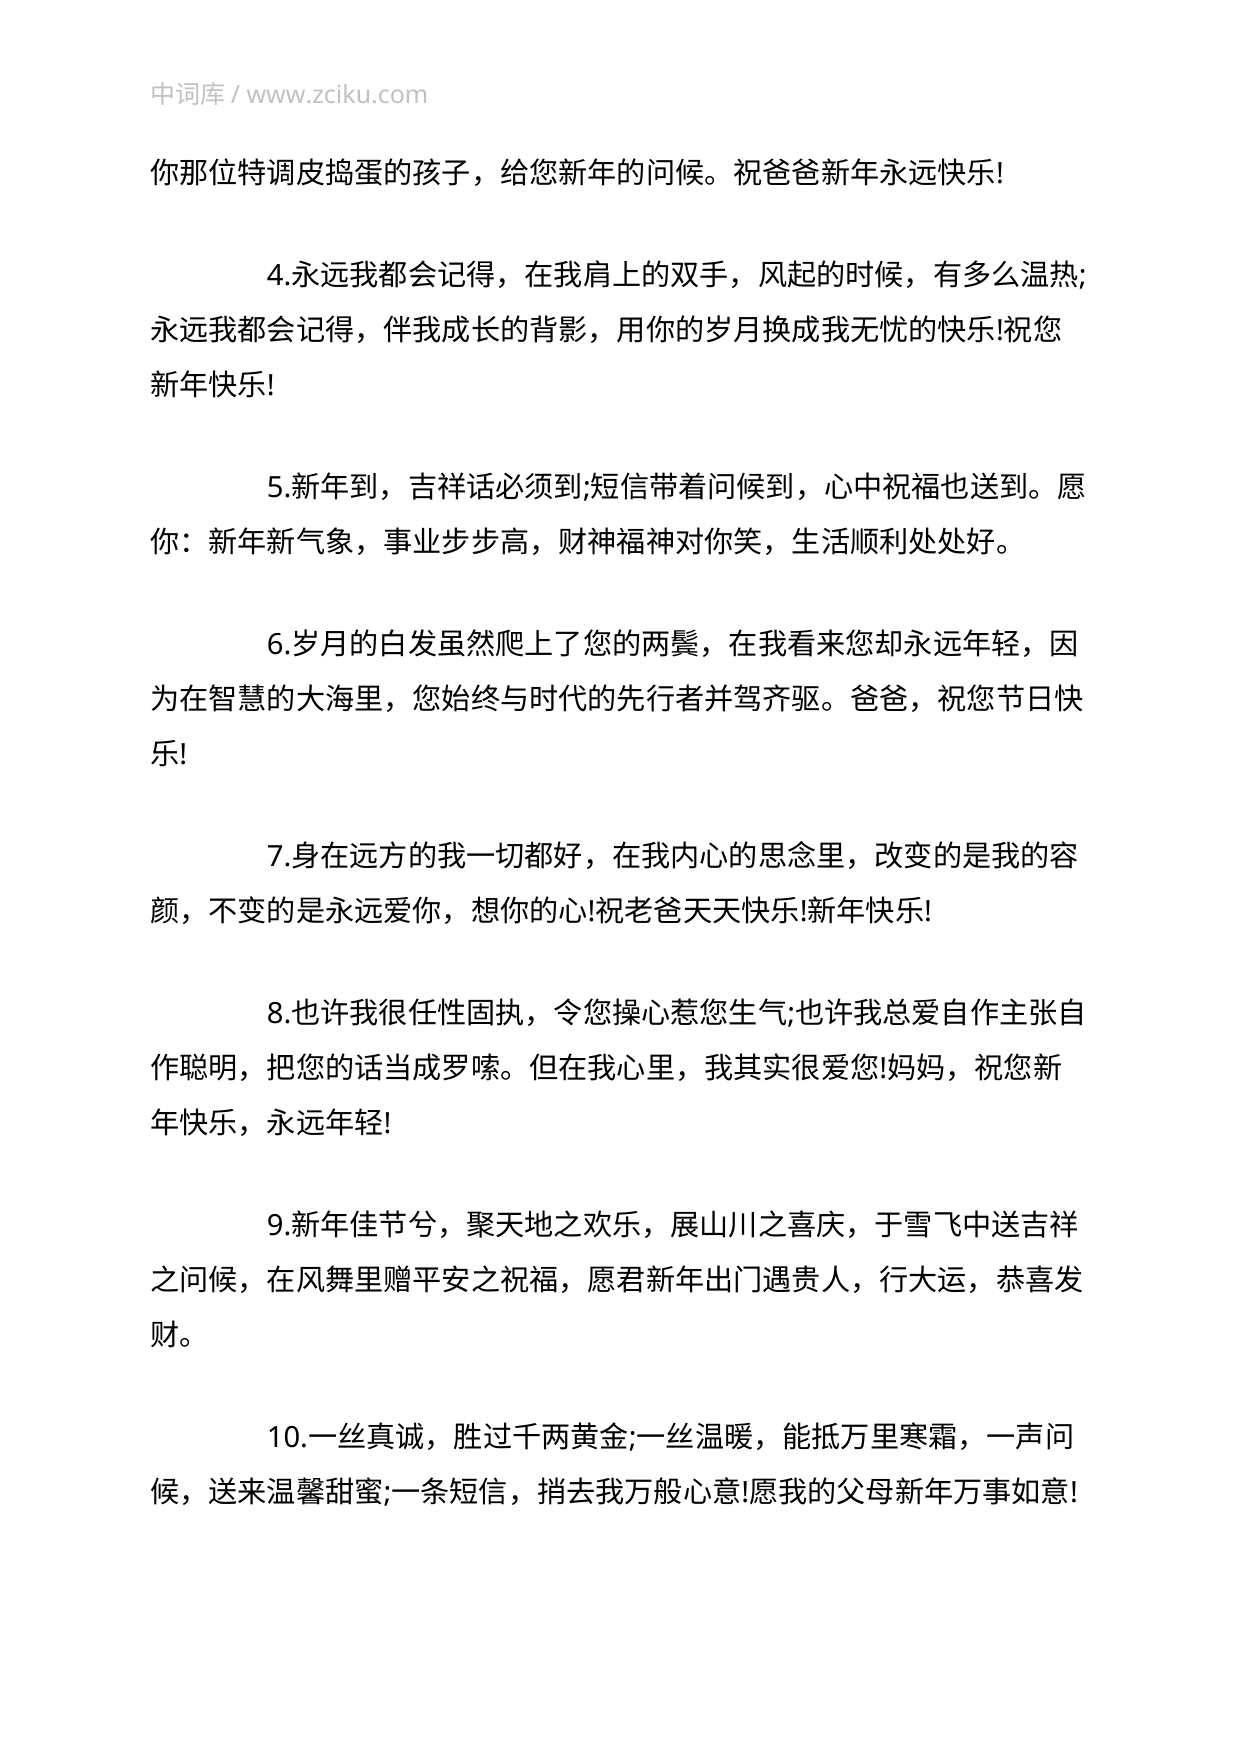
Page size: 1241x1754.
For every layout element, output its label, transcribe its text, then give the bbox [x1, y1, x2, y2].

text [150, 150, 1090, 192]
text 8.也许我很任性固执，令您操心惹您生气;也许我总爱自作主张自作聪明，把您的话当成罗嗦。但在我心里，我其实很爱您!妈妈，祝您新年快乐，永远年轻! [150, 989, 1090, 1142]
text 9.新年佳节兮，聚天地之欢乐，展山川之喜庆，于雪飞中送吉祥之问候，在风舞里赠平安之祝福，愿君新年出门遇贵人，行大运，恭喜发财。 [150, 1202, 1090, 1354]
text 7.身在远方的我一切都好，在我内心的思念里，改变的是我的容颜，不变的是永远爱你，想你的心!祝老爸天天快乐!新年快乐! [150, 833, 1090, 930]
text 10.一丝真诚，胜过千两黄金;一丝温暖，能抵万里寒霜，一声问候，送来温馨甜蜜;一条短信，捎去我万般心意!愿我的父母新年万事如意! [150, 1413, 1090, 1511]
text 6.岁月的白发虽然爬上了您的两鬓，在我看来您却永远年轻，因为在智慧的大海里，您始终与时代的先行者并驾齐驱。爸爸，祝您节日快乐! [150, 621, 1090, 773]
text 4.永远我都会记得，在我肩上的双手，风起的时候，有多么温热;永远我都会记得，伴我成长的背影，用你的岁月换成我无忧的快乐!祝您新年快乐! [150, 252, 1090, 404]
text 5.新年到，吉祥话必须到;短信带着问候到，心中祝福也送到。愿你：新年新气象，事业步步高，财神福神对你笑，生活顺利处处好。 [150, 464, 1090, 561]
